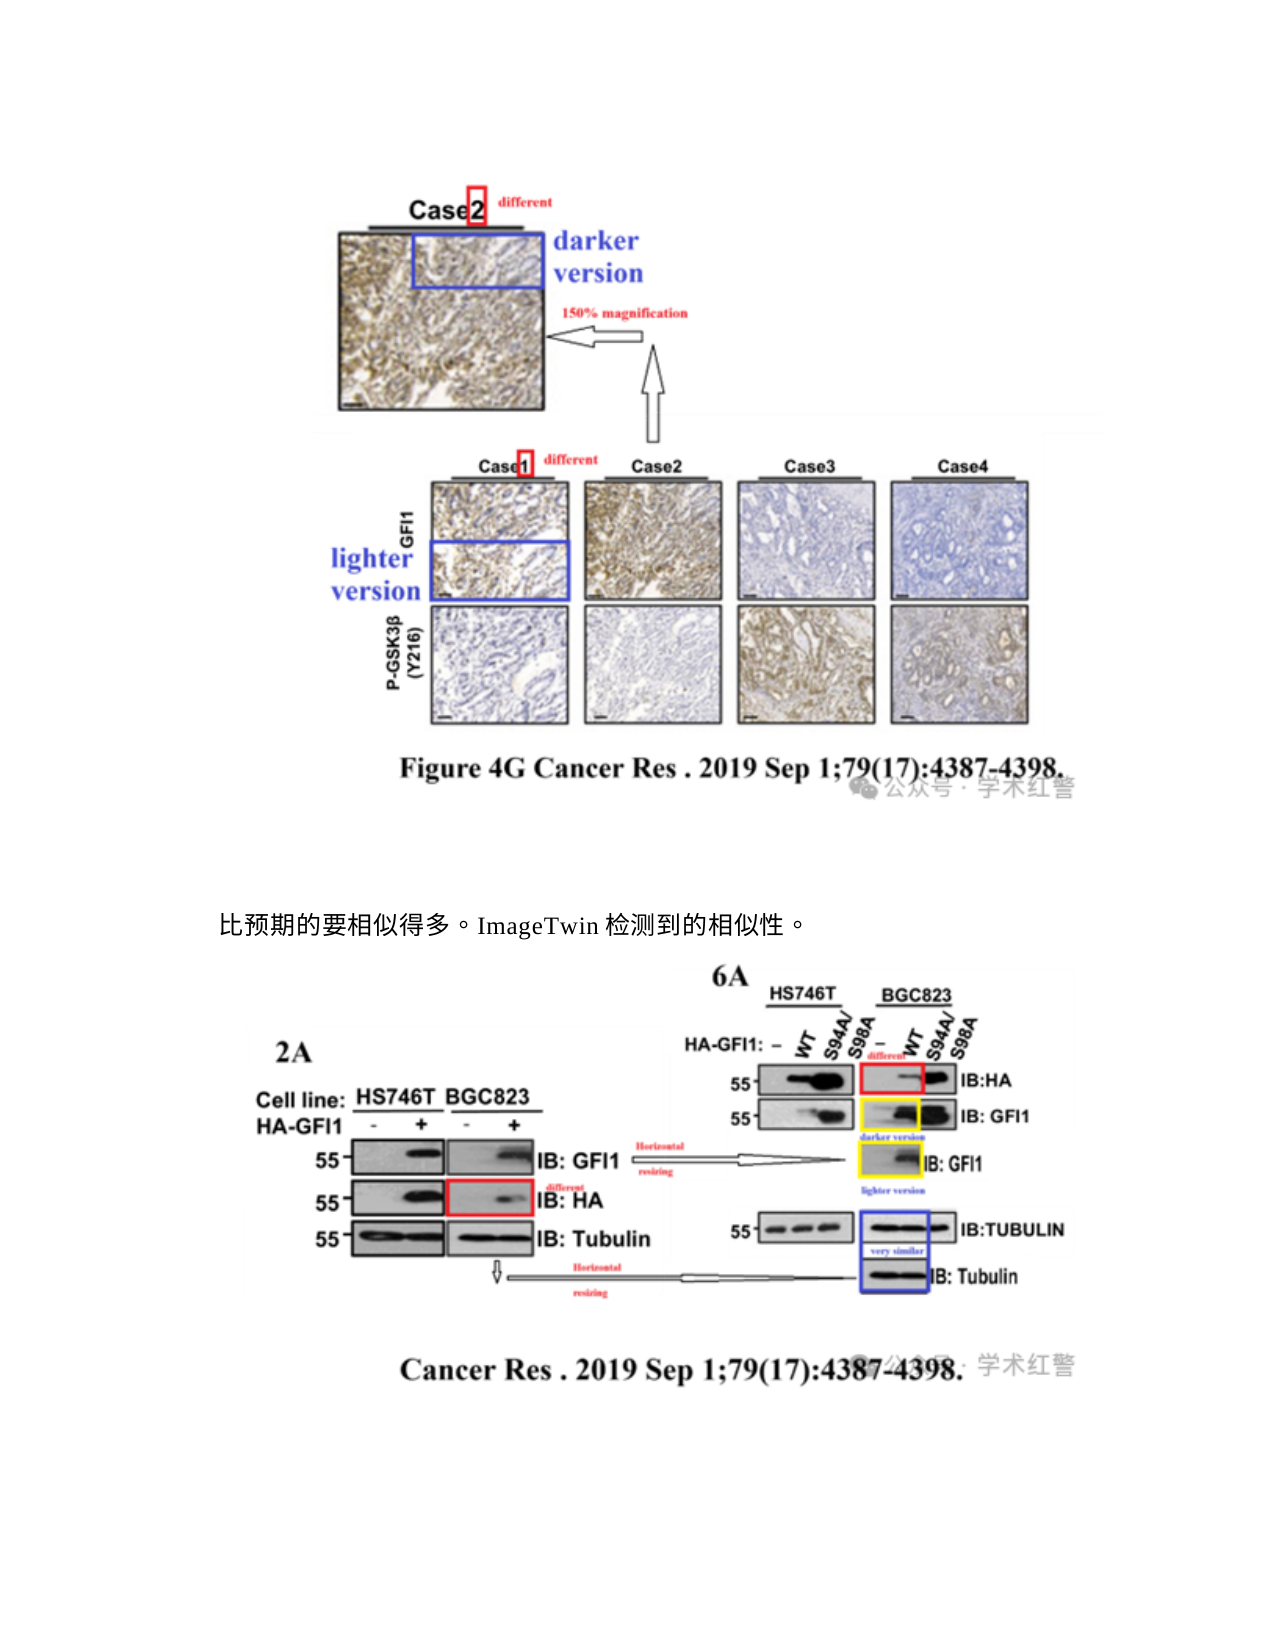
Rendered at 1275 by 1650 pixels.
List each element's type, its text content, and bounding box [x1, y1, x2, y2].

picture [237, 150, 1104, 822]
picture [237, 941, 1104, 1400]
text 比预期的要相似得多。ImageTwin检测到的相似性。 [219, 902, 1056, 942]
